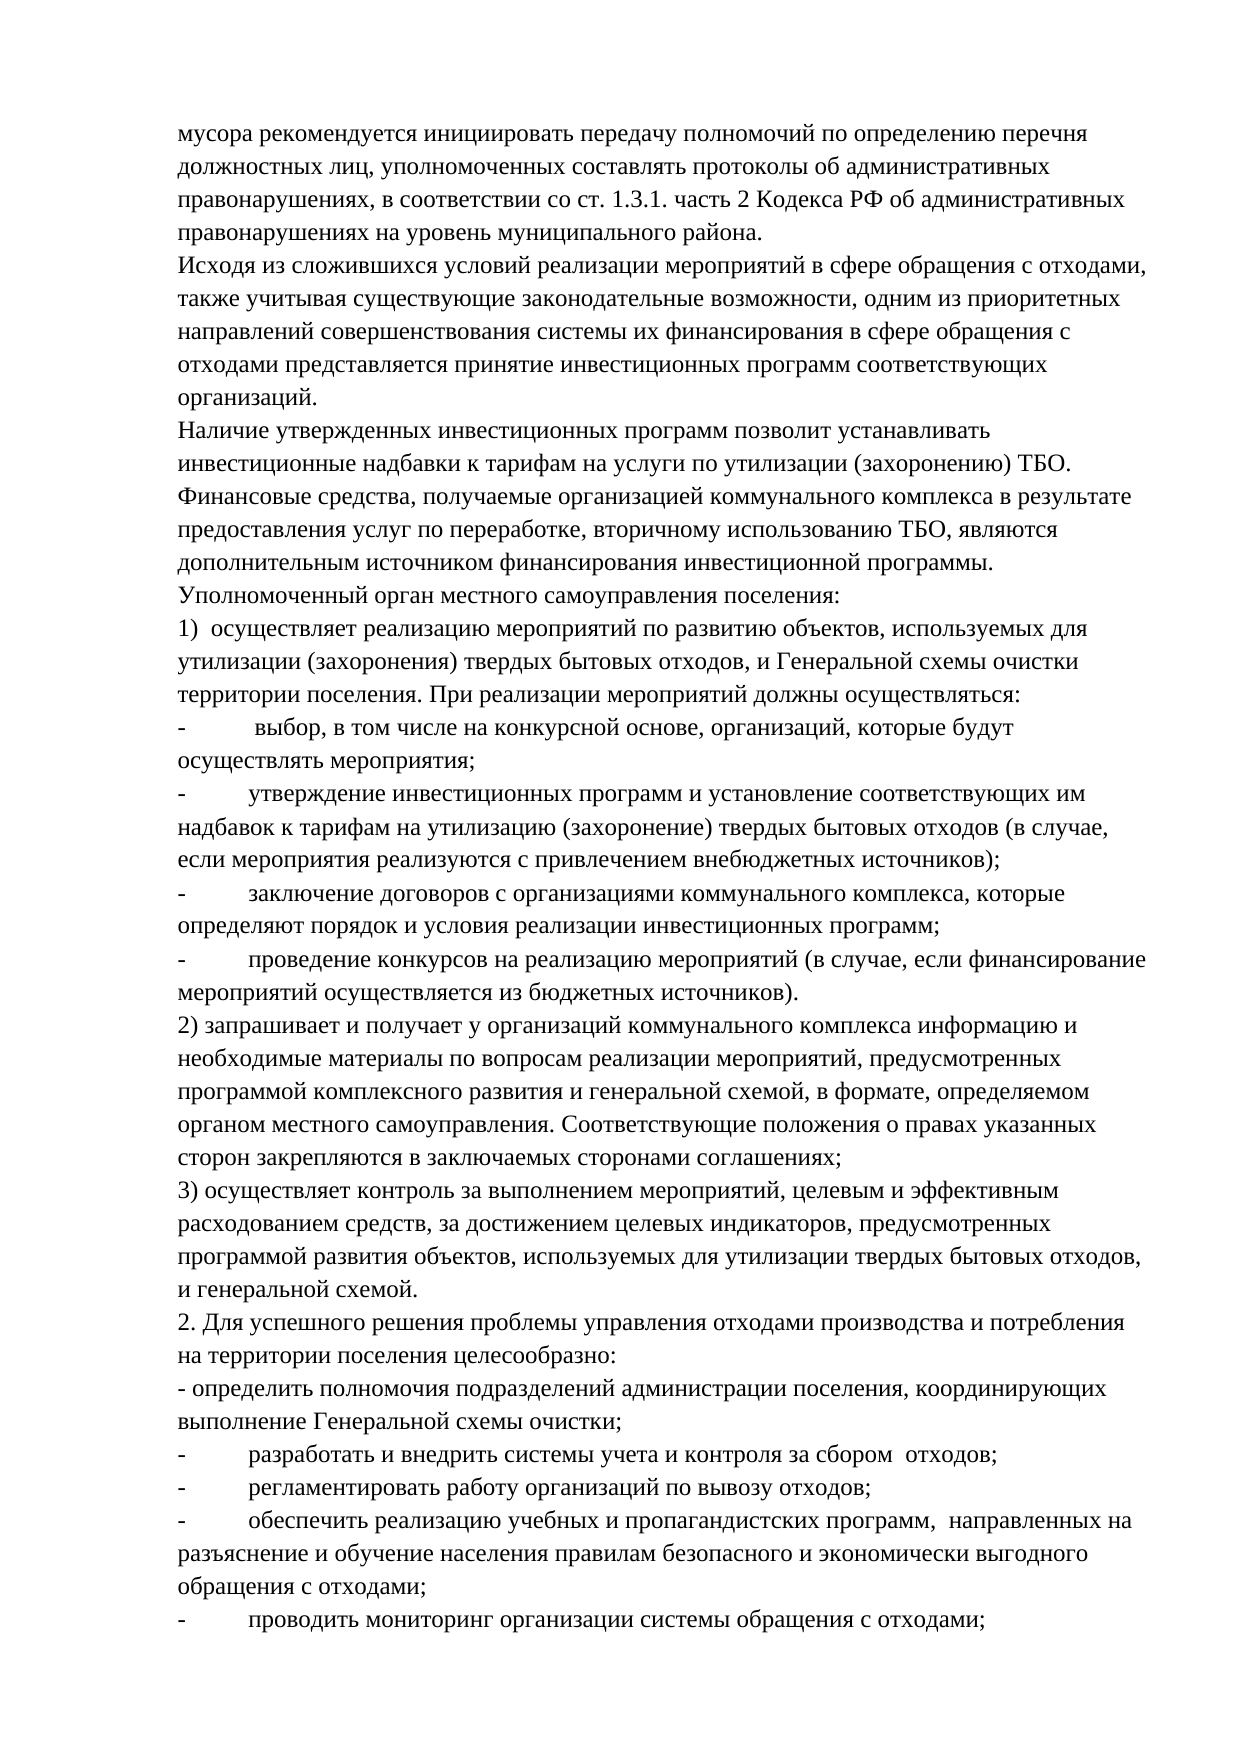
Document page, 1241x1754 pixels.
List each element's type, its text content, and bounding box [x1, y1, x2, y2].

text - проведение конкурсов на реализацию мероприятий (в случае, если финансирование мероприятий осуществляется из бюджетных источников). [177, 944, 1152, 1005]
text 2) запрашивает и получает у организаций коммунального комплекса информацию и необходимые материалы по вопросам реализации мероприятий, предусмотренных программой комплексного развития и генеральной схемой, в формате, определяемом органом местного самоуправления. Соответствующие положения о правах указанных сторон закрепляются в заключаемых сторонами соглашениях; [177, 1010, 1152, 1171]
text 3) осуществляет контроль за выполнением мероприятий, целевым и эффективным расходованием средств, за достижением целевых индикаторов, предусмотренных программой развития объектов, используемых для утилизации твердых бытовых отходов, и генеральной схемой. [177, 1175, 1152, 1303]
text - разработать и внедрить системы учета и контроля за сбором отходов; [177, 1439, 1152, 1468]
text Исходя из сложившихся условий реализации мероприятий в сфере обращения с отходами, также учитывая существующие законодательные возможности, одним из приоритетных направлений совершенствования системы их финансирования в сфере обращения с отходами представляется принятие инвестиционных программ соответствующих организаций. [177, 250, 1152, 411]
text - заключение договоров с организациями коммунального комплекса, которые определяют порядок и условия реализации инвестиционных программ; [177, 878, 1152, 939]
text 2. Для успешного решения проблемы управления отходами производства и потребления на территории поселения целесообразно: [177, 1307, 1152, 1369]
text - выбор, в том числе на конкурсной основе, организаций, которые будут осуществлять мероприятия; [177, 712, 1152, 774]
text - обеспечить реализацию учебных и пропагандистских программ, направленных на разъяснение и обучение населения правилам безопасного и экономически выгодного обращения с отходами; [177, 1505, 1152, 1600]
text - утверждение инвестиционных программ и установление соответствующих им надбавок к тарифам на утилизацию (захоронение) твердых бытовых отходов (в случае, если мероприятия реализуются с привлечением внебюджетных источников); [177, 778, 1152, 873]
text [177, 118, 1152, 246]
text Финансовые средства, получаемые организацией коммунального комплекса в результате предоставления услуг по переработке, вторичному использованию ТБО, являются дополнительным источником финансирования инвестиционной программы. [177, 481, 1152, 576]
text - проводить мониторинг организации системы обращения с отходами; [177, 1604, 1152, 1633]
text Наличие утвержденных инвестиционных программ позволит устанавливать инвестиционные надбавки к тарифам на услуги по утилизации (захоронению) ТБО. [177, 415, 1152, 477]
text Уполномоченный орган местного самоуправления поселения: [177, 580, 1152, 609]
text 1) осуществляет реализацию мероприятий по развитию объектов, используемых для утилизации (захоронения) твердых бытовых отходов, и Генеральной схемы очистки территории поселения. При реализации мероприятий должны осуществляться: [177, 613, 1152, 708]
text - регламентировать работу организаций по вывозу отходов; [177, 1472, 1152, 1501]
text - определить полномочия подразделений администрации поселения, координирующих выполнение Генеральной схемы очистки; [177, 1373, 1152, 1435]
